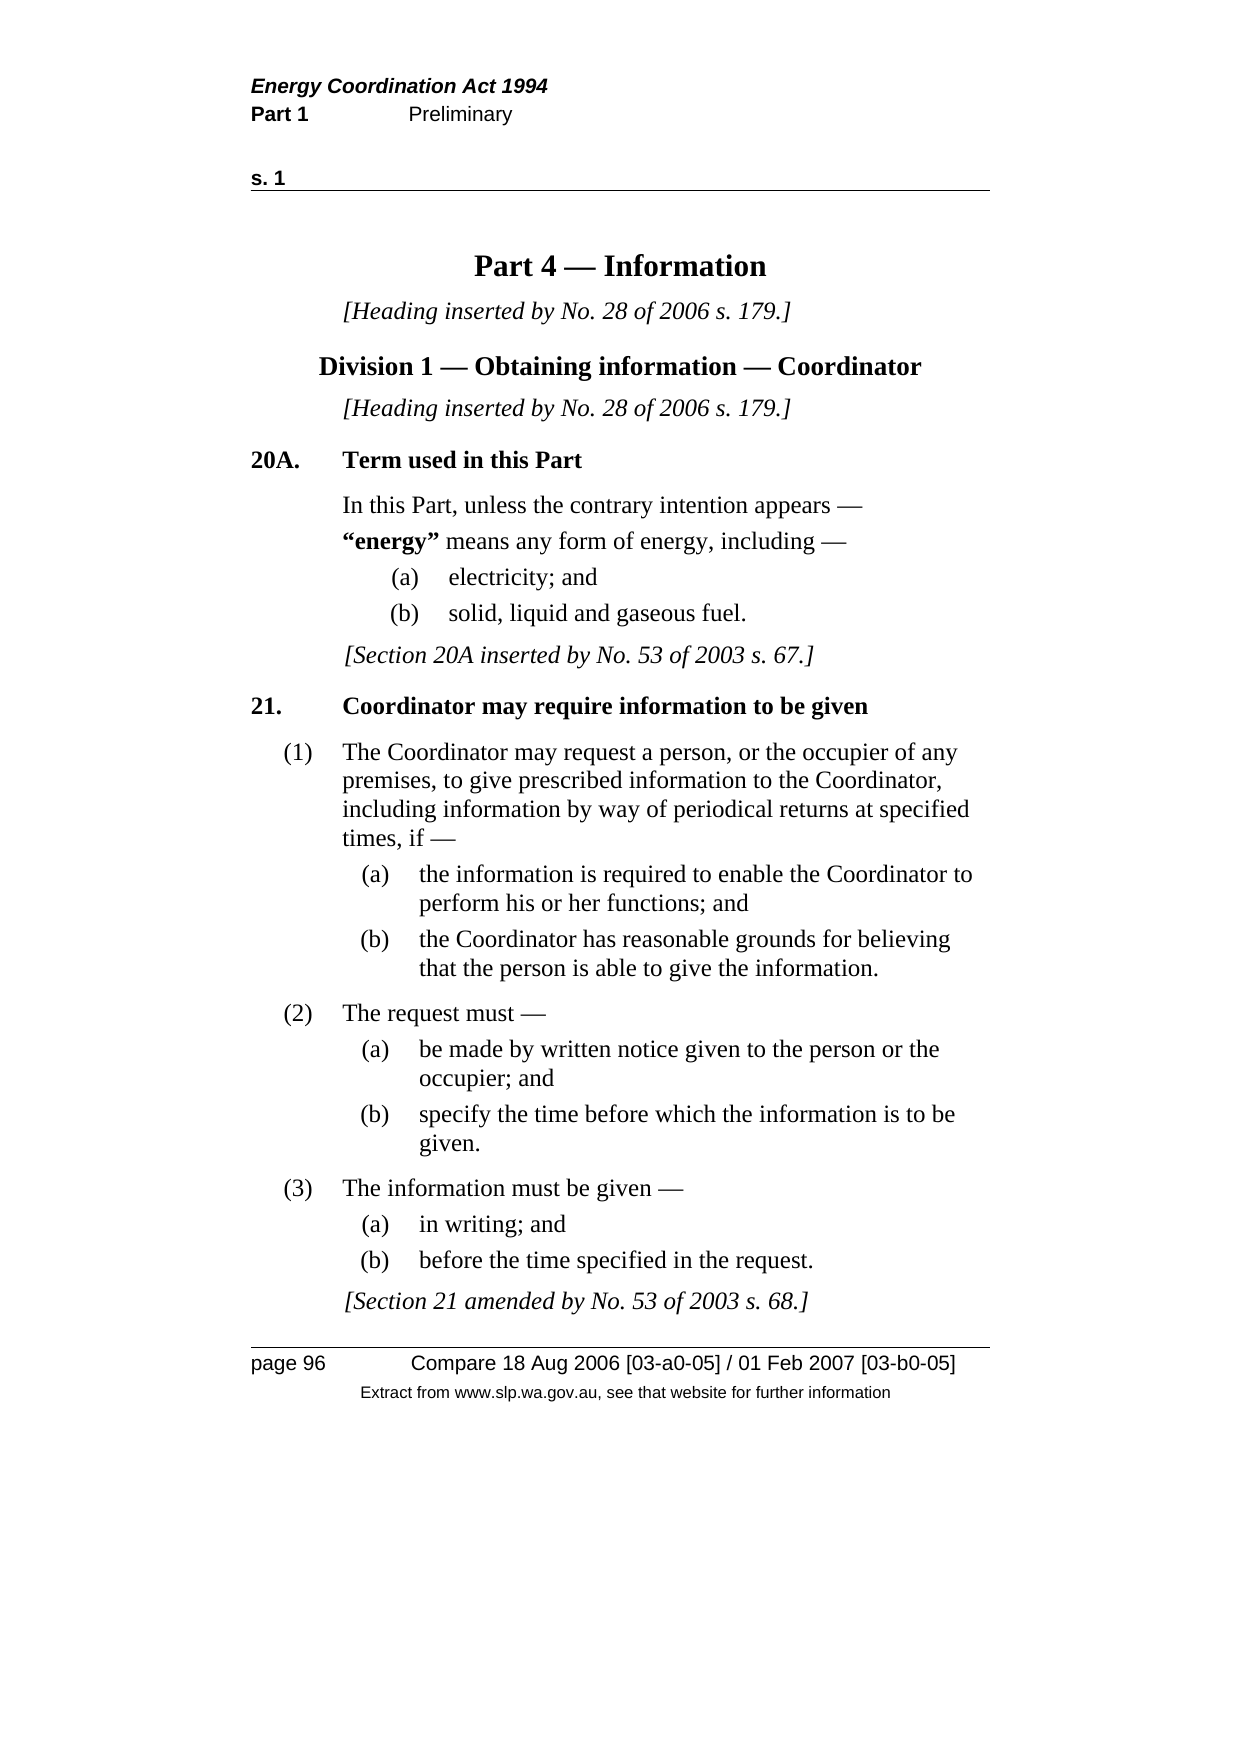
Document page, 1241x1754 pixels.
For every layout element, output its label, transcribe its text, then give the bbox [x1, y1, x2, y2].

text (b) solid, liquid and gaseous fuel. [251, 598, 990, 627]
subtitle Part 4 — Information [251, 247, 990, 283]
subtitle [Heading inserted by No. 28 of 2006 s. 179.] [251, 393, 990, 422]
subtitle Division 1 — Obtaining information — Coordinator [251, 350, 990, 381]
text (2) The request must — [251, 998, 990, 1027]
text (b) specify the time before which the information is to be given. [251, 1099, 990, 1156]
text In this Part, unless the contrary intention appears — [251, 490, 990, 519]
subtitle [Heading inserted by No. 28 of 2006 s. 179.] [251, 296, 990, 325]
text “energy” means any form of energy, including — [251, 526, 990, 555]
text [Section 20A inserted by No. 53 of 2003 s. 67.] [251, 640, 990, 668]
text (a) electricity; and [251, 562, 990, 591]
subtitle 20A. Term used in this Part [251, 445, 990, 474]
text (a) the information is required to enable the Coordinator to perform his or her functions; and [251, 859, 990, 917]
text (3) The information must be given — [251, 1173, 990, 1202]
text (a) be made by written notice given to the person or the occupier; and [251, 1034, 990, 1092]
subtitle 21. Coordinator may require information to be given [251, 691, 990, 720]
text (b) the Coordinator has reasonable grounds for believing that the person is able to give the information. [251, 924, 990, 981]
text [Section 21 amended by No. 53 of 2003 s. 68.] [251, 1286, 990, 1315]
text (1) The Coordinator may request a person, or the occupier of any premises, to give prescribed information to the Coordinator, including information by way of periodical returns at specified times, if — [251, 737, 990, 852]
text (a) in writing; and [251, 1209, 990, 1238]
text (b) before the time specified in the request. [251, 1245, 990, 1274]
